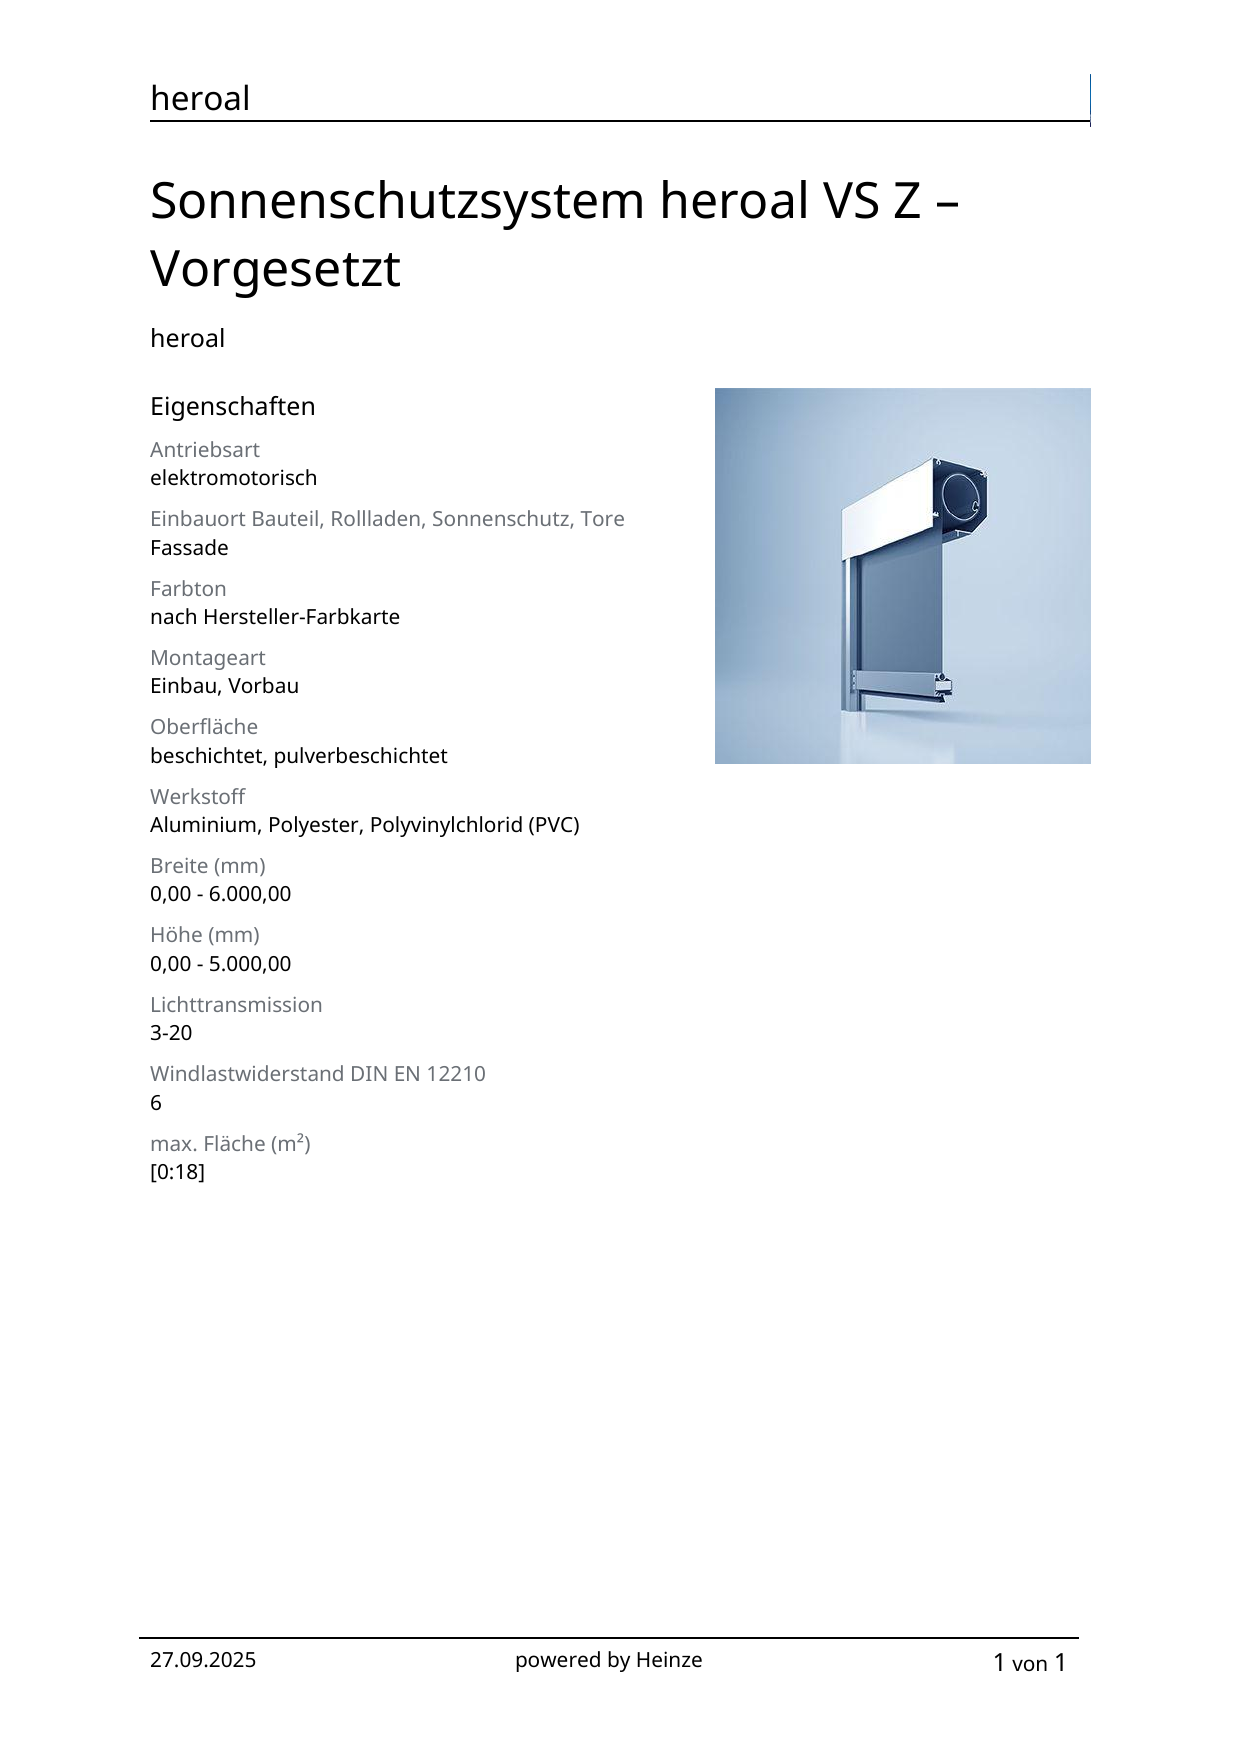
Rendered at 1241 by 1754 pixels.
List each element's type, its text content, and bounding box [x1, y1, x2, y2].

text Einbau, Vorbau [150, 671, 715, 700]
text heroal [150, 320, 1090, 354]
text Windlastwiderstand DIN EN 12210 [150, 1059, 1090, 1088]
text 6 [150, 1088, 1090, 1116]
text Einbauort Bauteil, Rollladen, Sonnenschutz, Tore [150, 504, 715, 533]
text max. Fläche (m²) [150, 1129, 1090, 1157]
text Fassade [150, 533, 715, 561]
text beschichtet, pulverbeschichtet [150, 741, 1090, 769]
text Lichttransmission [150, 990, 1090, 1018]
text Werkstoff [150, 782, 1090, 810]
text [0:18] [150, 1157, 1090, 1186]
text Oberfläche [150, 712, 715, 741]
text Eigenschaften [150, 388, 715, 422]
picture [715, 388, 1091, 764]
text 0,00 - 5.000,00 [150, 949, 1090, 977]
text Sonnenschutzsystem heroal VS Z – Vorgesetzt [150, 165, 1090, 301]
text Antriebsart [150, 435, 715, 463]
text Höhe (mm) [150, 921, 1090, 949]
text 3-20 [150, 1018, 1090, 1047]
text Breite (mm) [150, 851, 1090, 879]
text Montageart [150, 643, 715, 671]
text 0,00 - 6.000,00 [150, 879, 1090, 908]
text Aluminium, Polyester, Polyvinylchlorid (PVC) [150, 810, 1090, 839]
text Farbton [150, 574, 715, 602]
text elektromotorisch [150, 463, 715, 492]
text nach Hersteller-Farbkarte [150, 602, 715, 631]
